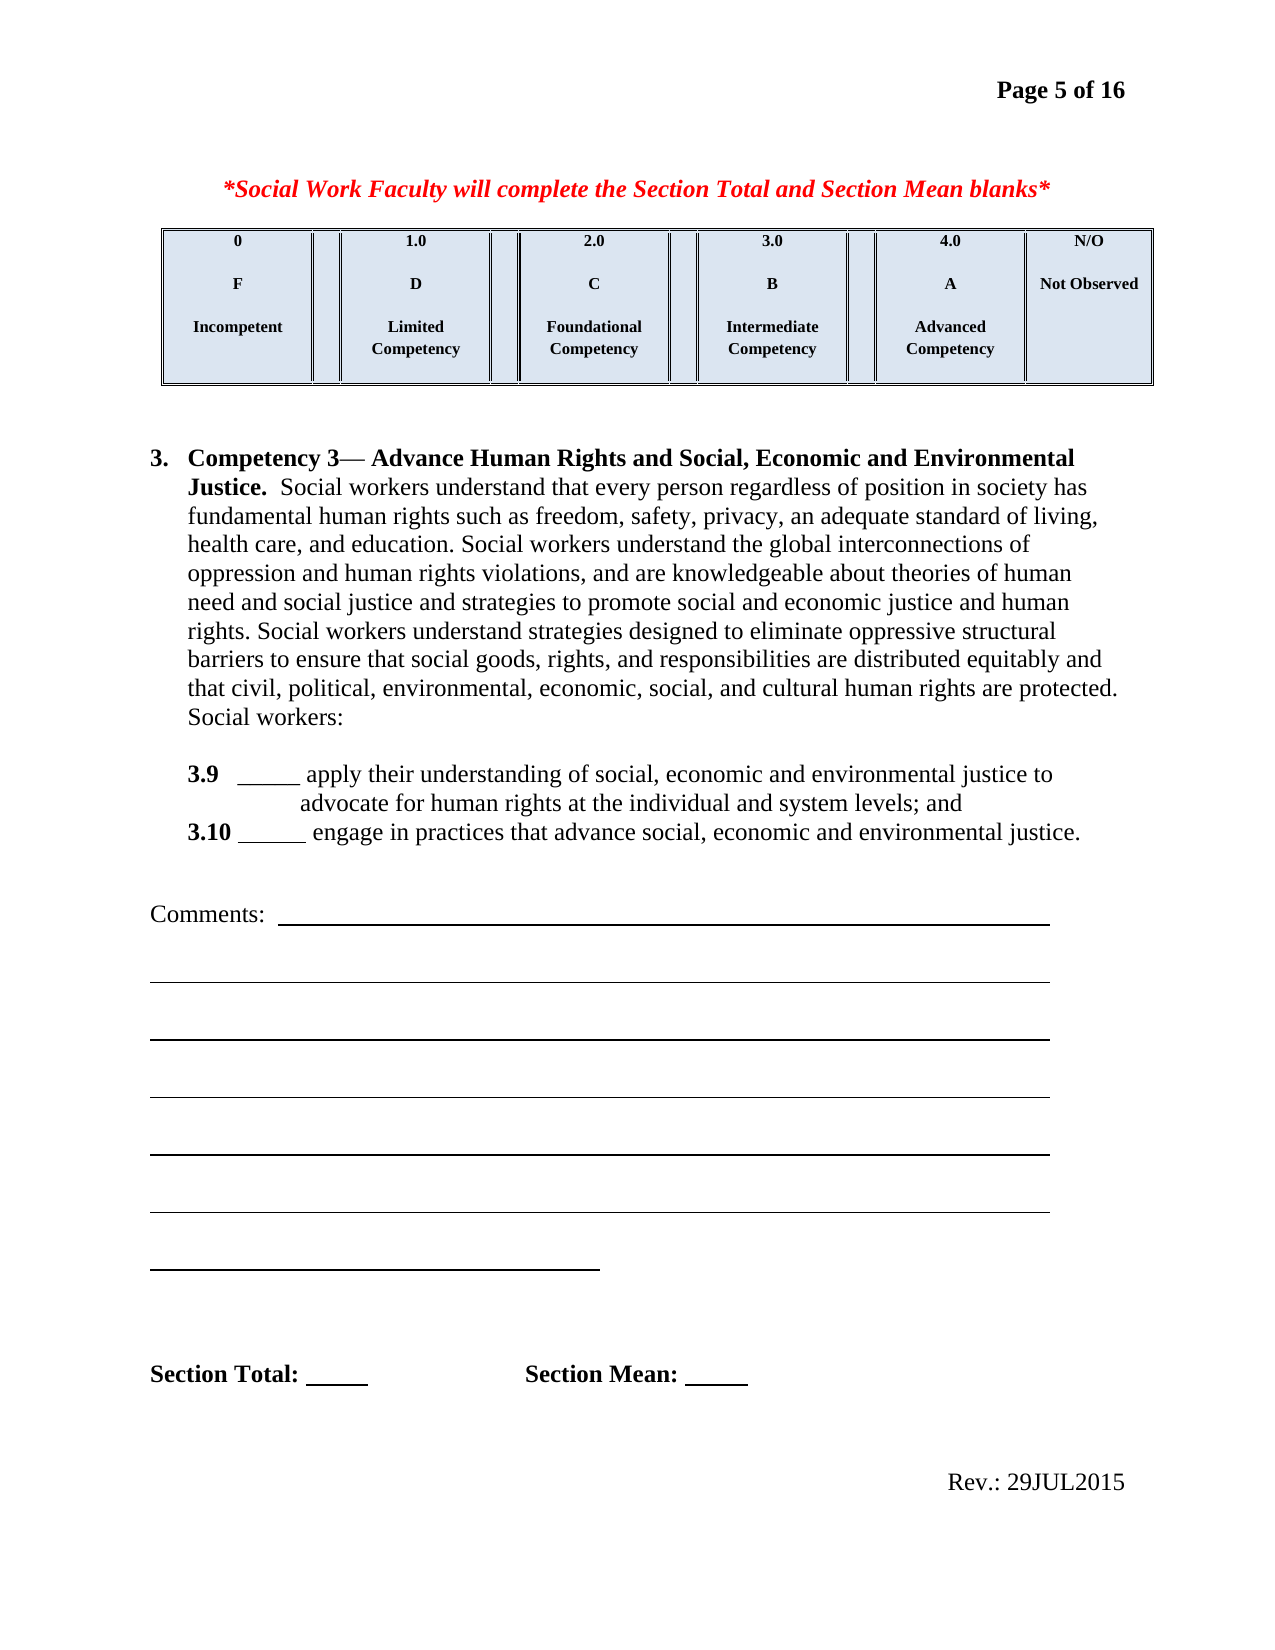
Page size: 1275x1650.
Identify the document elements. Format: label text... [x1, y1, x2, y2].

text 3.10 engage in practices that advance social, economic and environmental justice. [187, 817, 1125, 846]
text Section Total: Section Mean: [150, 1359, 1125, 1388]
text *Social Work Faculty will complete the Section Total and Section Mean blanks* [150, 174, 1125, 203]
table_header [491, 229, 519, 383]
text 3.9 _____ apply their understanding of social, economic and environmental justice to advocate for human rights at the individual and system levels; and [187, 759, 1125, 817]
table_header 4.0 A Advanced Competency [875, 231, 1025, 383]
list Competency 3— Advance Human Rights and Social, Economic and Environmental Justice. Social workers understand that every person regardless of position in society has fundamental human rights such as freedom, safety, privacy, an adequate standard of living, health care, and education. Social workers understand the global interconnections of oppression and human rights violations, and are knowledgeable about theories of human need and social justice and strategies to promote social and economic justice and human rights. Social workers understand strategies designed to eliminate oppressive structural barriers to ensure that social goods, rights, and responsibilities are distributed equitably and that civil, political, environmental, economic, social, and cultural human rights are protected. Social workers: [150, 443, 1125, 731]
table_header [313, 229, 341, 383]
table_header 3.0 B Intermediate Competency [697, 231, 847, 383]
table_header [669, 231, 697, 383]
table_header [847, 231, 875, 383]
table_header 2.0 C Foundational Competency [519, 231, 669, 383]
text Comments: [150, 899, 1125, 1273]
table_header 1.0 D Limited Competency [341, 229, 491, 383]
table_header N/O Not Observed [1025, 231, 1151, 383]
table_header 0 F Incompetent [163, 229, 313, 383]
